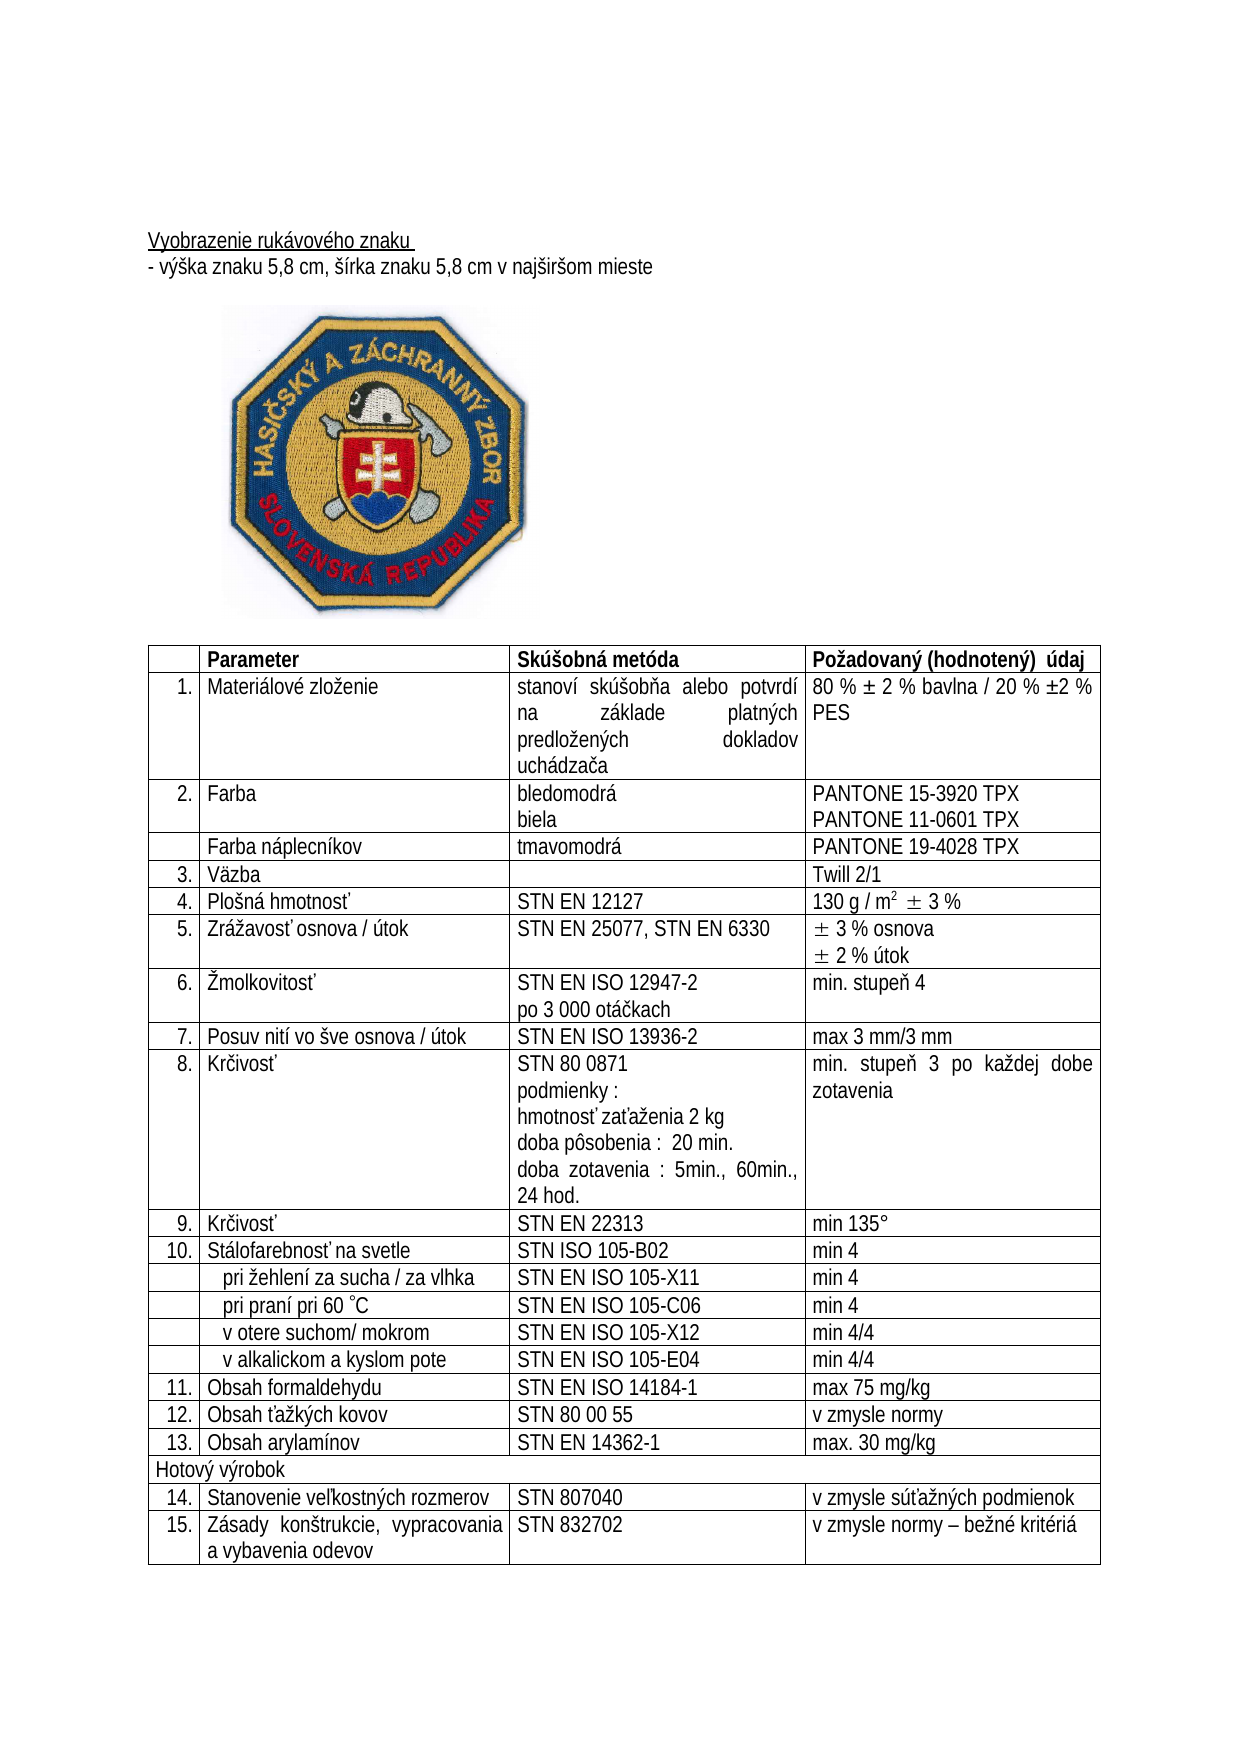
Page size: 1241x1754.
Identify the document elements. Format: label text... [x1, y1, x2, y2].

table_cell v zmysle súťažných podmienok [806, 1484, 1100, 1510]
table_cell min. stupeň 3 po každej dobe zotavenia [806, 1050, 1100, 1208]
table_cell max. 30 mg/kg [806, 1429, 1100, 1455]
table_cell Farba [200, 780, 509, 832]
table_cell pri praní pri 60 C [200, 1292, 509, 1318]
table_cell Plošná hmotnosť [200, 888, 509, 914]
table_header Požadovaný (hodnotený) údaj [806, 646, 1100, 672]
table_header Parameter [200, 646, 509, 672]
table_cell Obsah ťažkých kovov [200, 1401, 509, 1428]
table_cell 2. [149, 780, 199, 832]
text Vyobrazenie rukávového znaku [148, 227, 1093, 253]
table_cell 10. [149, 1237, 199, 1263]
table_cell [149, 833, 199, 859]
table_cell Hotový výrobok [149, 1456, 1100, 1482]
table_cell Zrážavosť osnova / útok [200, 915, 509, 968]
table_cell 5. [149, 915, 199, 968]
table_cell STN 80 00 55 [510, 1401, 805, 1428]
table_cell Posuv nití vo šve osnova / útok [200, 1023, 509, 1049]
table_cell Väzba [200, 861, 509, 887]
table_cell Krčivosť [200, 1210, 509, 1236]
table_cell [149, 1292, 199, 1318]
table_cell STN EN 14362-1 [510, 1429, 805, 1455]
table_cell 4. [149, 888, 199, 914]
table_cell 80 % ± 2 % bavlna / 20 % ±2 % PES [806, 673, 1100, 778]
table_cell Materiálové zloženie [200, 673, 509, 778]
table_cell v zmysle normy [806, 1401, 1100, 1428]
table_cell bledomodrá biela [510, 780, 805, 832]
table_cell min 4 [806, 1292, 1100, 1318]
table_cell max 75 mg/kg [806, 1374, 1100, 1400]
text - výška znaku 5,8 cm, šírka znaku 5,8 cm v najširšom mieste [148, 253, 1093, 279]
table_header Skúšobná metóda [510, 646, 805, 672]
table_cell [149, 1346, 199, 1373]
table_cell [149, 1264, 199, 1291]
table_cell min 135° [806, 1210, 1100, 1236]
table_cell 7. [149, 1023, 199, 1049]
table_cell 9. [149, 1210, 199, 1236]
table_cell 6. [149, 969, 199, 1022]
table_cell 14. [149, 1484, 199, 1510]
table_cell Krčivosť [200, 1050, 509, 1208]
table_cell Žmolkovitosť [200, 969, 509, 1022]
table_cell Stanovenie veľkostných rozmerov [200, 1484, 509, 1510]
table_cell min 4/4 [806, 1346, 1100, 1373]
table_cell STN EN ISO 105-X11 [510, 1264, 805, 1291]
table_cell v otere suchom/ mokrom [200, 1319, 509, 1345]
picture [221, 305, 540, 619]
table_cell PANTONE 19-4028 TPX [806, 833, 1100, 859]
table_cell Obsah formaldehydu [200, 1374, 509, 1400]
table_cell min 4/4 [806, 1319, 1100, 1345]
table_cell STN EN 22313 [510, 1210, 805, 1236]
table_cell min 4 [806, 1264, 1100, 1291]
table_cell [149, 1319, 199, 1345]
table_cell 8. [149, 1050, 199, 1208]
table_cell 11. [149, 1374, 199, 1400]
table_cell Zásady konštrukcie, vypracovania a vybavenia odevov [200, 1511, 509, 1563]
table_cell PANTONE 15-3920 TPX PANTONE 11-0601 TPX [806, 780, 1100, 832]
table_cell STN 80 0871 podmienky : hmotnosť zaťaženia doba pôsobenia : 20 min. doba zotavenia : 5min., 60min., 24 hod. [510, 1050, 805, 1208]
table_cell Twill 2/1 [806, 861, 1100, 887]
table_cell STN 807040 [510, 1484, 805, 1510]
table_cell STN EN ISO 105-C06 [510, 1292, 805, 1318]
table_cell STN 832702 [510, 1511, 805, 1563]
table_cell STN EN ISO 14184-1 [510, 1374, 805, 1400]
table_cell pri žehlení za sucha / za vlhka [200, 1264, 509, 1291]
table_cell 3 % osnova 2 % útok [806, 915, 1100, 968]
table_cell 13. [149, 1429, 199, 1455]
table_header [149, 646, 199, 672]
table_cell Farba náplecníkov [200, 833, 509, 859]
table_cell 130 g / m2 3 % [806, 888, 1100, 914]
table_cell 15. [149, 1511, 199, 1563]
table_cell STN ISO 105-B02 [510, 1237, 805, 1263]
table_cell [510, 861, 805, 887]
table_cell STN EN 25077, STN EN 6330 [510, 915, 805, 968]
table_cell STN EN ISO 12947-2 po 3 000 otáčkach [510, 969, 805, 1022]
table_cell v alkalickom a kyslom pote [200, 1346, 509, 1373]
table_cell min. stupeň 4 [806, 969, 1100, 1022]
table_cell Stálofarebnosť na svetle [200, 1237, 509, 1263]
table_cell 1. [149, 673, 199, 778]
table_cell tmavomodrá [510, 833, 805, 859]
table_cell STN EN 12127 [510, 888, 805, 914]
table_cell Obsah arylamínov [200, 1429, 509, 1455]
table_cell 12. [149, 1401, 199, 1428]
table_cell max 3 mm/3 mm [806, 1023, 1100, 1049]
table_cell stanoví skúšobňa alebo potvrdí na základe platných predložených dokladov uchádzača [510, 673, 805, 778]
table_cell 3. [149, 861, 199, 887]
table_cell STN EN ISO 105-E04 [510, 1346, 805, 1373]
table_cell STN EN ISO 105-X12 [510, 1319, 805, 1345]
table_cell min 4 [806, 1237, 1100, 1263]
table_cell v zmysle normy – bežné kritériá [806, 1511, 1100, 1563]
table_cell STN EN ISO 13936-2 [510, 1023, 805, 1049]
